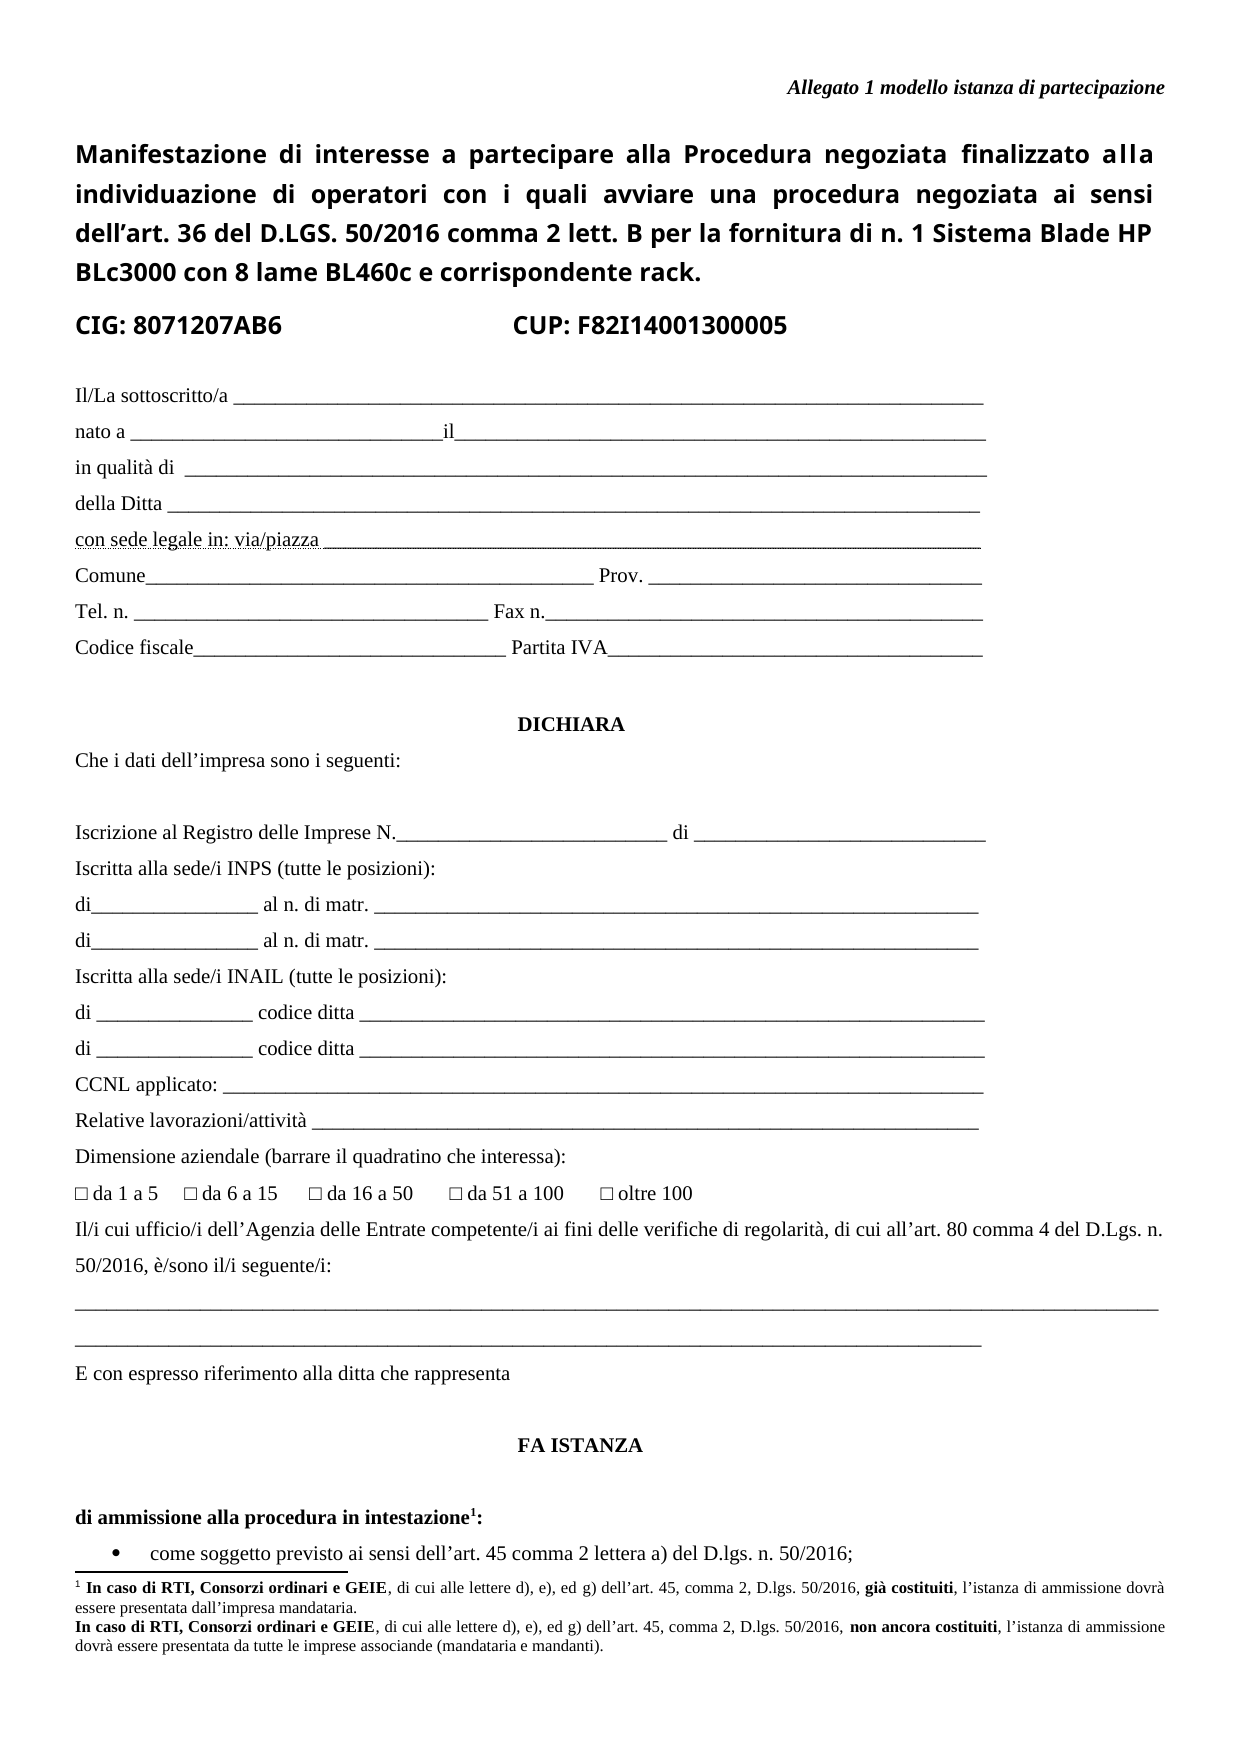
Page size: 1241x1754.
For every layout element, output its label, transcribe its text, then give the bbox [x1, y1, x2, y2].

text Codice fiscale______________________________ Partita IVA____________________________________ [75, 635, 1165, 659]
text Che i dati dell’impresa sono i seguenti: [75, 748, 1165, 772]
text in qualità di _____________________________________________________________________________ [75, 455, 1165, 479]
text di _______________ codice ditta ____________________________________________________________ [75, 1036, 1165, 1060]
text Manifestazione di interesse a partecipare alla Procedura negoziata finalizzato alla individuazione di operatori con i quali avviare una procedura negoziata ai sensi dell’art. 36 del D.LGS. 50/2016 comma 2 lett. B per la fornitura di n. 1 Sistema Blade HP BLc3000 con 8 lame BL460c e corrispondente rack. [75, 137, 1154, 289]
text di ammissione alla procedura in intestazione: [75, 1505, 1165, 1529]
text Dimensione aziendale (barrare il quadratino che interessa): [75, 1144, 1165, 1168]
text della Ditta ______________________________________________________________________________ [75, 491, 1165, 515]
text di________________ al n. di matr. __________________________________________________________ [75, 892, 1165, 916]
text DICHIARA [444, 712, 1165, 736]
text FA ISTANZA [75, 1433, 1165, 1457]
text nato a ______________________________il___________________________________________________ [75, 419, 1165, 443]
text Relative lavorazioni/attività ________________________________________________________________ [75, 1108, 1165, 1132]
text Comune___________________________________________ Prov. ________________________________ [75, 563, 1165, 587]
text Iscrizione al Registro delle Imprese N.__________________________ di ____________________________ [75, 820, 1165, 844]
text Iscritta alla sede/i INPS (tutte le posizioni): [75, 856, 1165, 880]
text Iscritta alla sede/i INAIL (tutte le posizioni): [75, 964, 1165, 988]
list come soggetto previsto ai sensi dell’art. 45 comma 2 lettera a) del D.lgs. n. 50/2016; [112, 1541, 1165, 1565]
text Il/i cui ufficio/i dell’Agenzia delle Entrate competente/i ai fini delle verifiche di regolarità, di cui all’art. 80 comma 4 del D.Lgs. n. 50/2016, è/sono il/i seguente/i: [75, 1217, 1165, 1277]
text CIG: 8071207AB6 CUP: F82I14001300005 [75, 308, 1154, 342]
text Tel. n. __________________________________ Fax n.__________________________________________ [75, 599, 1165, 623]
text Il/La sottoscritto/a ________________________________________________________________________ [75, 383, 1165, 407]
text Allegato 1 modello istanza di partecipazione [75, 75, 1165, 99]
text di _______________ codice ditta ____________________________________________________________ [75, 1000, 1165, 1024]
text di________________ al n. di matr. __________________________________________________________ [75, 928, 1165, 952]
text CCNL applicato: _________________________________________________________________________ [75, 1072, 1165, 1096]
text □ da 1 a 5 □ da 6 a 15 □ da 16 a 50 □ da 51 a 100 □ oltre 100 [75, 1181, 1165, 1204]
text _______________________________________________________________________________________________________________________________________________________________________________________________ [75, 1289, 1165, 1349]
text con sede legale in: via/piazza _______________________________________________________________ [75, 527, 1165, 551]
text E con espresso riferimento alla ditta che rappresenta [75, 1361, 1165, 1385]
